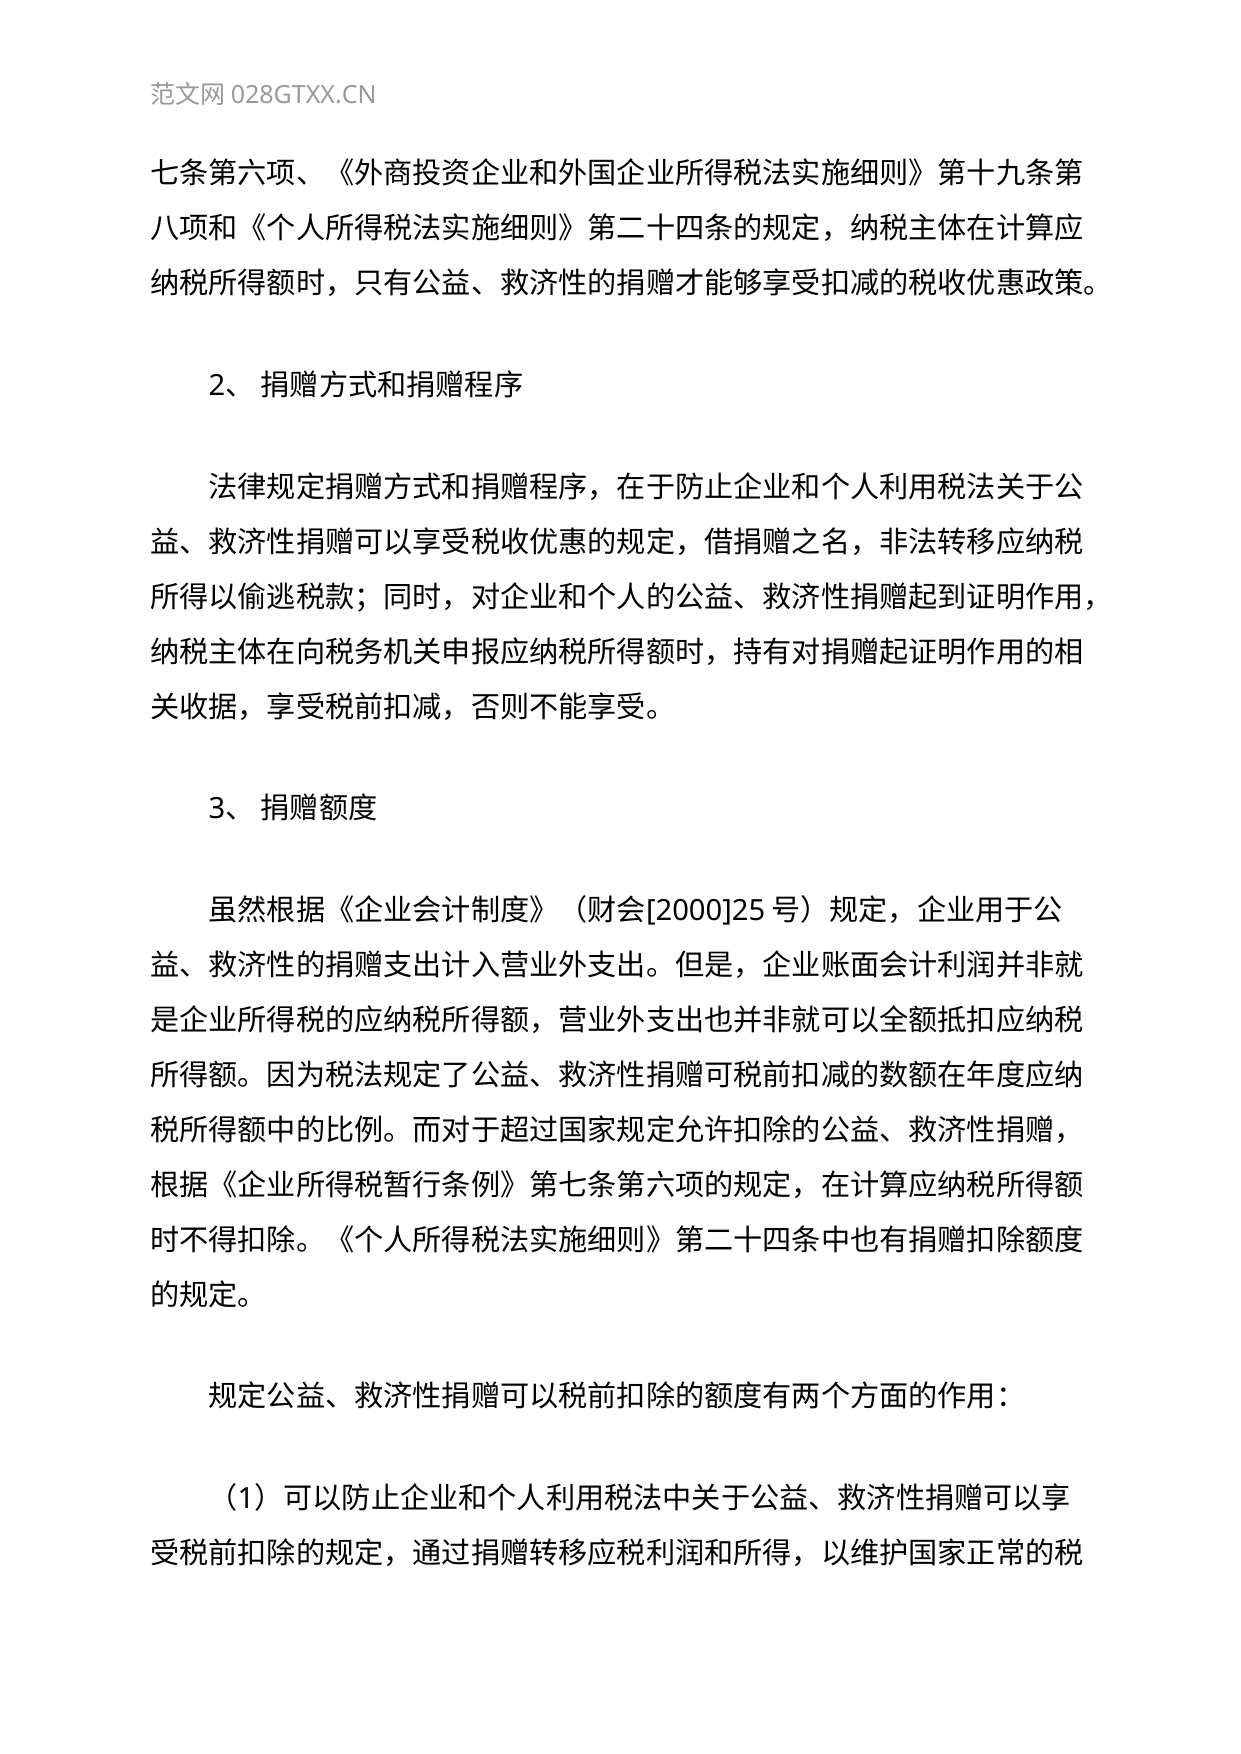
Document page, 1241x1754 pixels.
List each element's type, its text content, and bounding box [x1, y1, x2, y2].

text 法律规定捐赠方式和捐赠程序，在于防止企业和个人利用税法关于公益、救济性捐赠可以享受税收优惠的规定，借捐赠之名，非法转移应纳税所得以偷逃税款；同时，对企业和个人的公益、救济性捐赠起到证明作用，纳税主体在向税务机关申报应纳税所得额时，持有对捐赠起证明作用的相关收据，享受税前扣减，否则不能享受。 [150, 463, 1090, 725]
text 虽然根据《企业会计制度》（财会[2000]25号）规定，企业用于公益、救济性的捐赠支出计入营业外支出。但是，企业账面会计利润并非就是企业所得税的应纳税所得额，营业外支出也并非就可以全额抵扣应纳税所得额。因为税法规定了公益、救济性捐赠可税前扣减的数额在年度应纳税所得额中的比例。而对于超过国家规定允许扣除的公益、救济性捐赠，根据《企业所得税暂行条例》第七条第六项的规定，在计算应纳税所得额时不得扣除。《个人所得税法实施细则》第二十四条中也有捐赠扣除额度的规定。 [150, 887, 1090, 1313]
text 3、 捐赠额度 [150, 785, 1090, 827]
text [150, 1475, 1090, 1572]
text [150, 150, 1090, 302]
text 2、 捐赠方式和捐赠程序 [150, 362, 1090, 404]
text 规定公益、救济性捐赠可以税前扣除的额度有两个方面的作用： [150, 1373, 1090, 1415]
